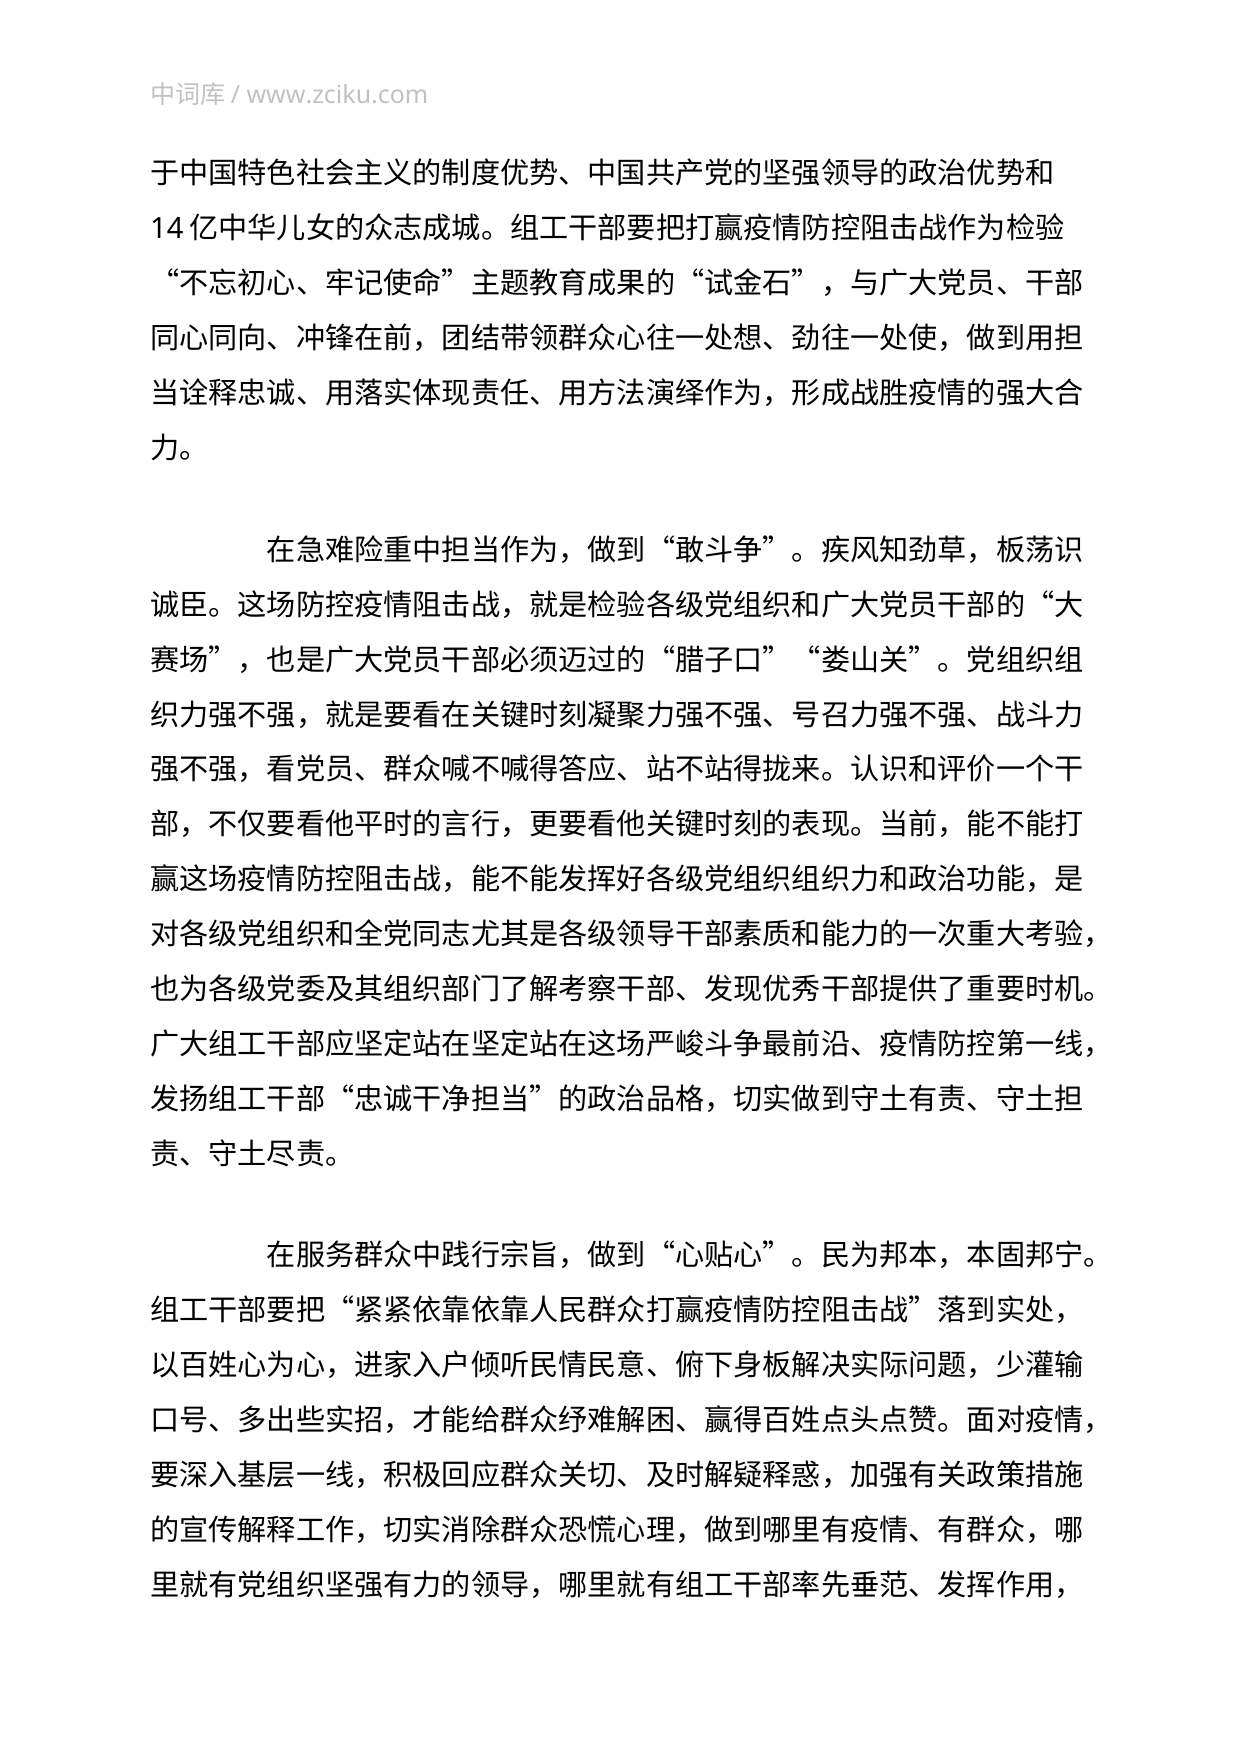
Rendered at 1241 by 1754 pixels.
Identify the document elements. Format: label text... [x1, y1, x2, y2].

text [150, 150, 1090, 467]
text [150, 1232, 1090, 1604]
text 在急难险重中担当作为，做到“敢斗争”。疾风知劲草，板荡识诚臣。这场防控疫情阻击战，就是检验各级党组织和广大党员干部的“大赛场”，也是广大党员干部必须迈过的“腊子口”“娄山关”。党组织组织力强不强，就是要看在关键时刻凝聚力强不强、号召力强不强、战斗力强不强，看党员、群众喊不喊得答应、站不站得拢来。认识和评价一个干部，不仅要看他平时的言行，更要看他关键时刻的表现。当前，能不能打赢这场疫情防控阻击战，能不能发挥好各级党组织组织力和政治功能，是对各级党组织和全党同志尤其是各级领导干部素质和能力的一次重大考验，也为各级党委及其组织部门了解考察干部、发现优秀干部提供了重要时机。广大组工干部应坚定站在坚定站在这场严峻斗争最前沿、疫情防控第一线，发扬组工干部“忠诚干净担当”的政治品格，切实做到守土有责、守土担责、守土尽责。 [150, 526, 1090, 1172]
